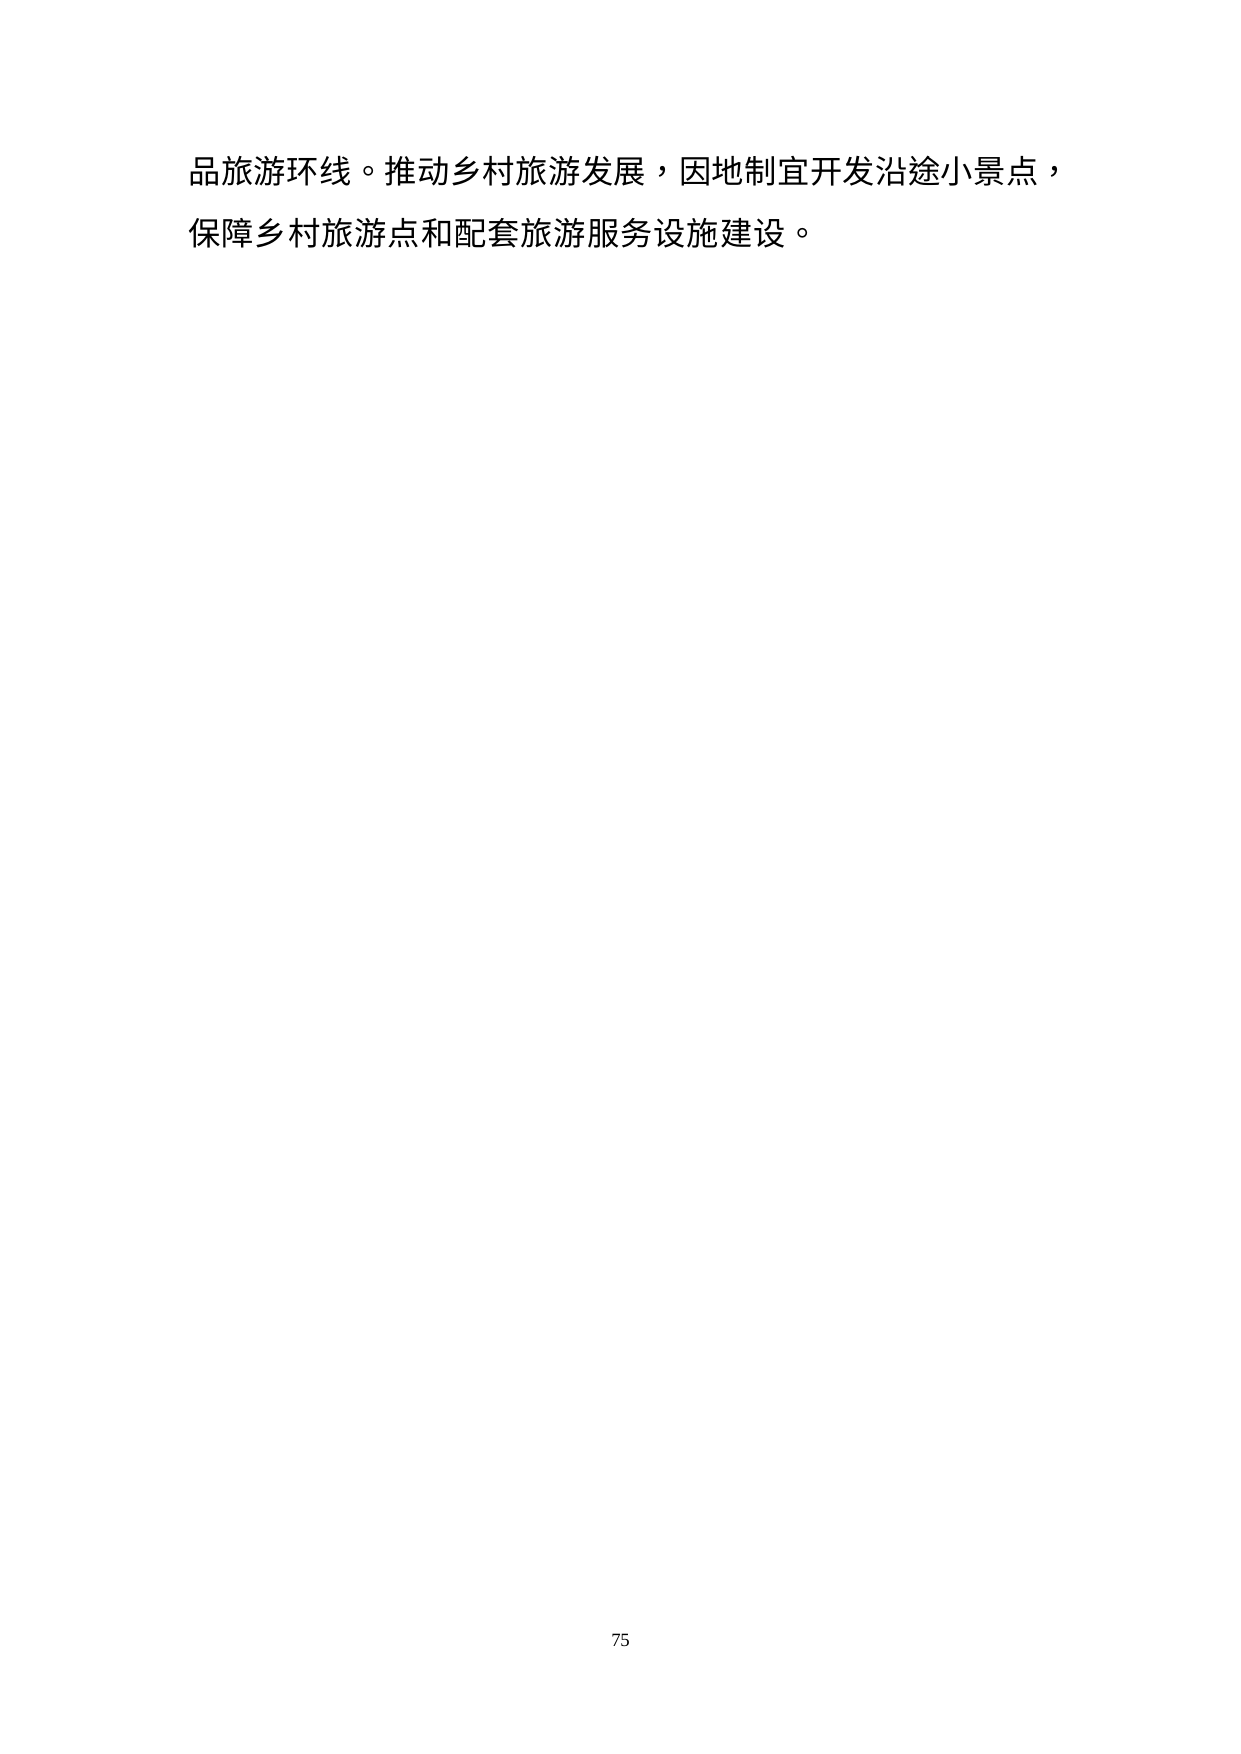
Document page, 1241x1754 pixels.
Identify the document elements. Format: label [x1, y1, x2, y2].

text [188, 149, 1078, 254]
